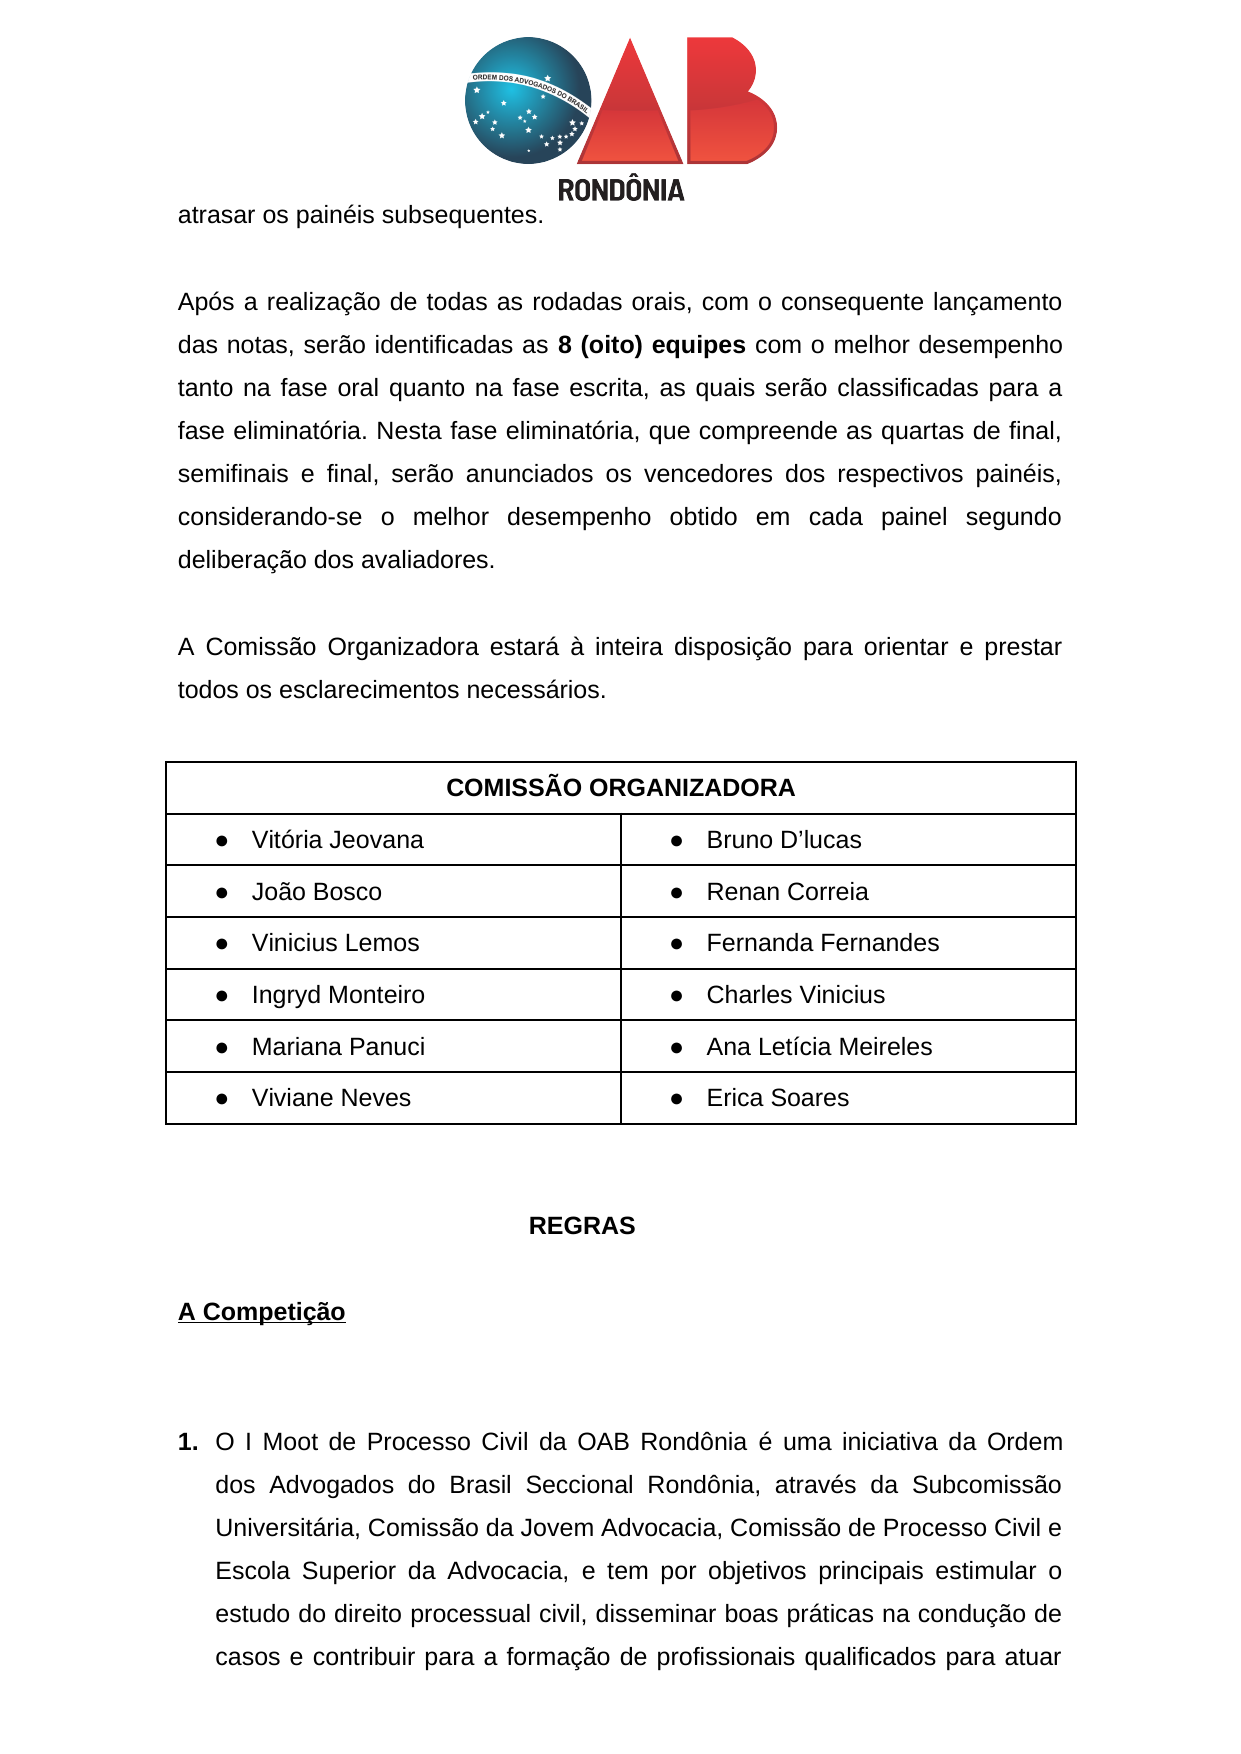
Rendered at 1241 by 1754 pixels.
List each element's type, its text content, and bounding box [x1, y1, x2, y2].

table_cell Ingryd Monteiro [167, 970, 620, 1019]
table_cell Bruno D’lucas [622, 815, 1075, 864]
text Após a realização de todas as rodadas orais, com o consequente lançamento das notas, serão identificadas as 8 (oito) equipes com o melhor desempenho tanto na fase oral quanto na fase escrita, as quais serão classificadas para a fase eliminatória. Nesta fase eliminatória, que compreende as quartas de final, semifinais e final, serão anunciados os vencedores dos respectivos painéis, considerando-se o melhor desempenho obtido em cada painel segundo deliberação dos avaliadores. [178, 286, 1063, 574]
picture [463, 37, 778, 201]
table_cell Erica Soares [622, 1073, 1075, 1122]
table_cell Charles Vinicius [622, 970, 1075, 1019]
text A Competição [178, 1297, 1076, 1326]
table_cell Ana Letícia Meireles [622, 1021, 1075, 1071]
table_cell Renan Correia [622, 866, 1075, 916]
table_cell João Bosco [167, 866, 620, 916]
text A Comissão Organizadora estará à inteira disposição para orientar e prestar todos os esclarecimentos necessários. [178, 631, 1063, 703]
table_cell Vitória Jeovana [167, 815, 620, 864]
table_cell Mariana Panuci [167, 1021, 620, 1071]
table_header COMISSÃO ORGANIZADORA [167, 763, 1075, 812]
table_cell Viviane Neves [167, 1073, 620, 1122]
text REGRAS [529, 1211, 713, 1239]
table_cell Vinicius Lemos [167, 918, 620, 967]
table_cell Fernanda Fernandes [622, 918, 1075, 967]
